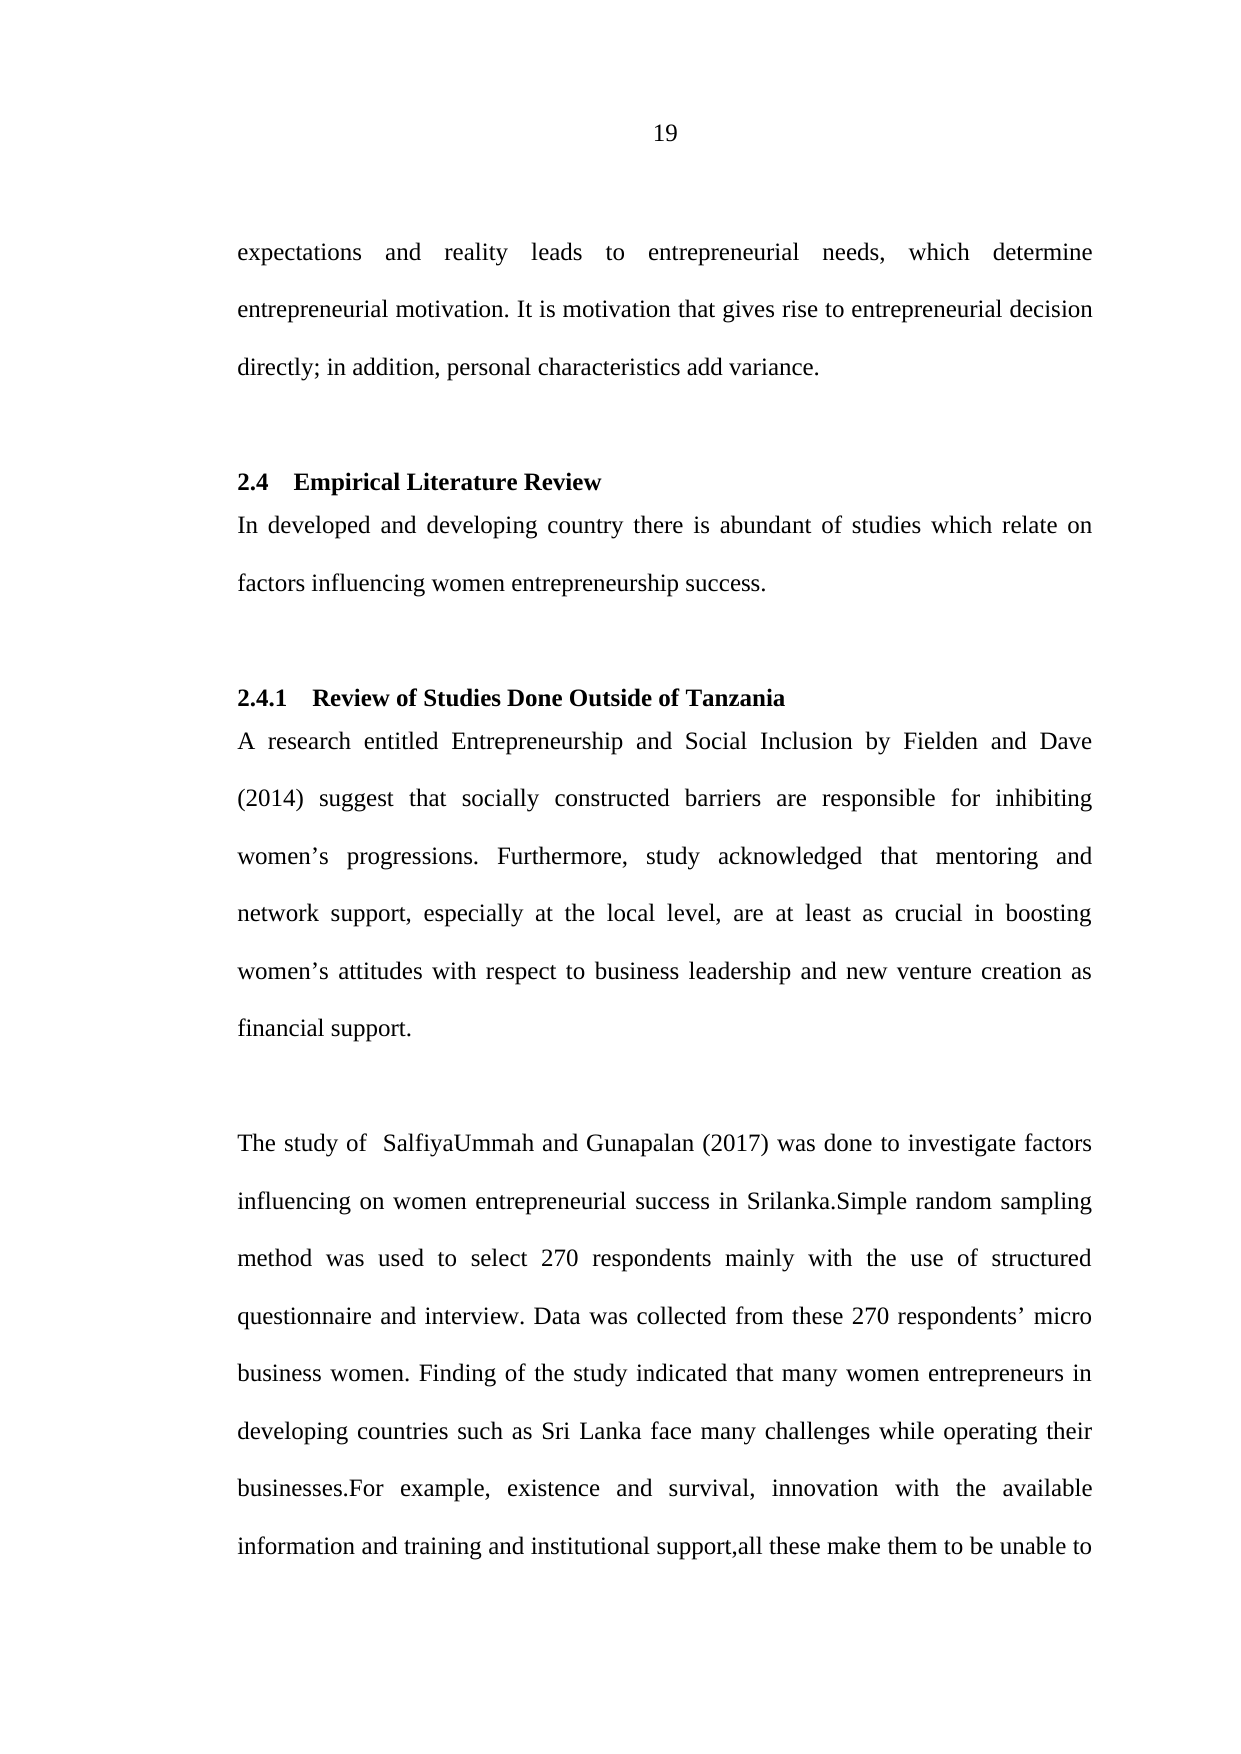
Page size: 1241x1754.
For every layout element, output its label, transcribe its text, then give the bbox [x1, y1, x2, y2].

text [237, 237, 1093, 381]
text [237, 1128, 1093, 1559]
subtitle 2.4 Empirical Literature Review [237, 467, 1093, 496]
subtitle 2.4.1 Review of Studies Done Outside of Tanzania [237, 683, 1093, 711]
text In developed and developing country there is abundant of studies which relate on factors influencing women entrepreneurship success. [237, 510, 1093, 596]
text A research entitled Entrepreneurship and Social Inclusion by Fielden and Dave (2014) suggest that socially constructed barriers are responsible for inhibiting women’s progressions. Furthermore, study acknowledged that mentoring and network support, especially at the local level, are at least as crucial in boosting women’s attitudes with respect to business leadership and new venture creation as financial support. [237, 726, 1093, 1042]
